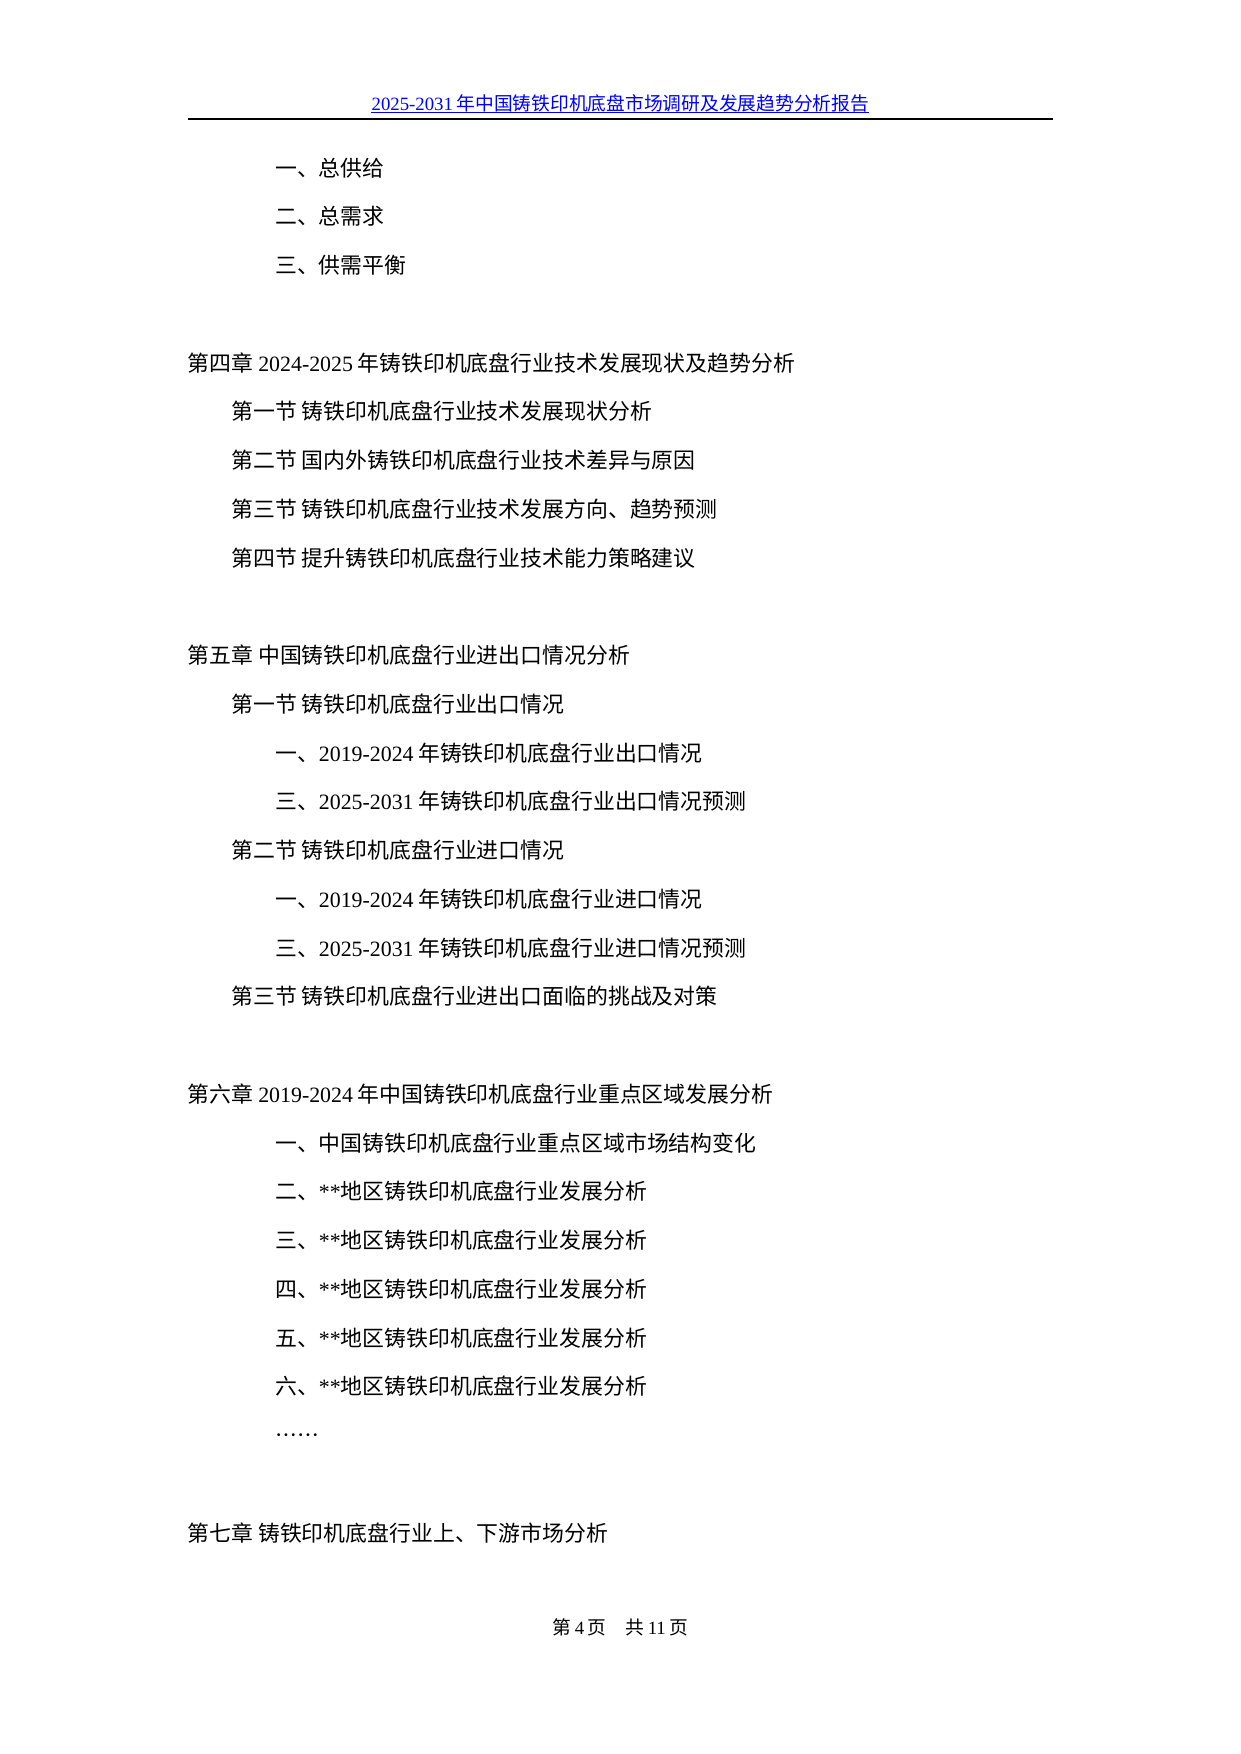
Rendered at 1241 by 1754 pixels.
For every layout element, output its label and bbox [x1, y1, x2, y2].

text [187, 150, 1053, 1548]
